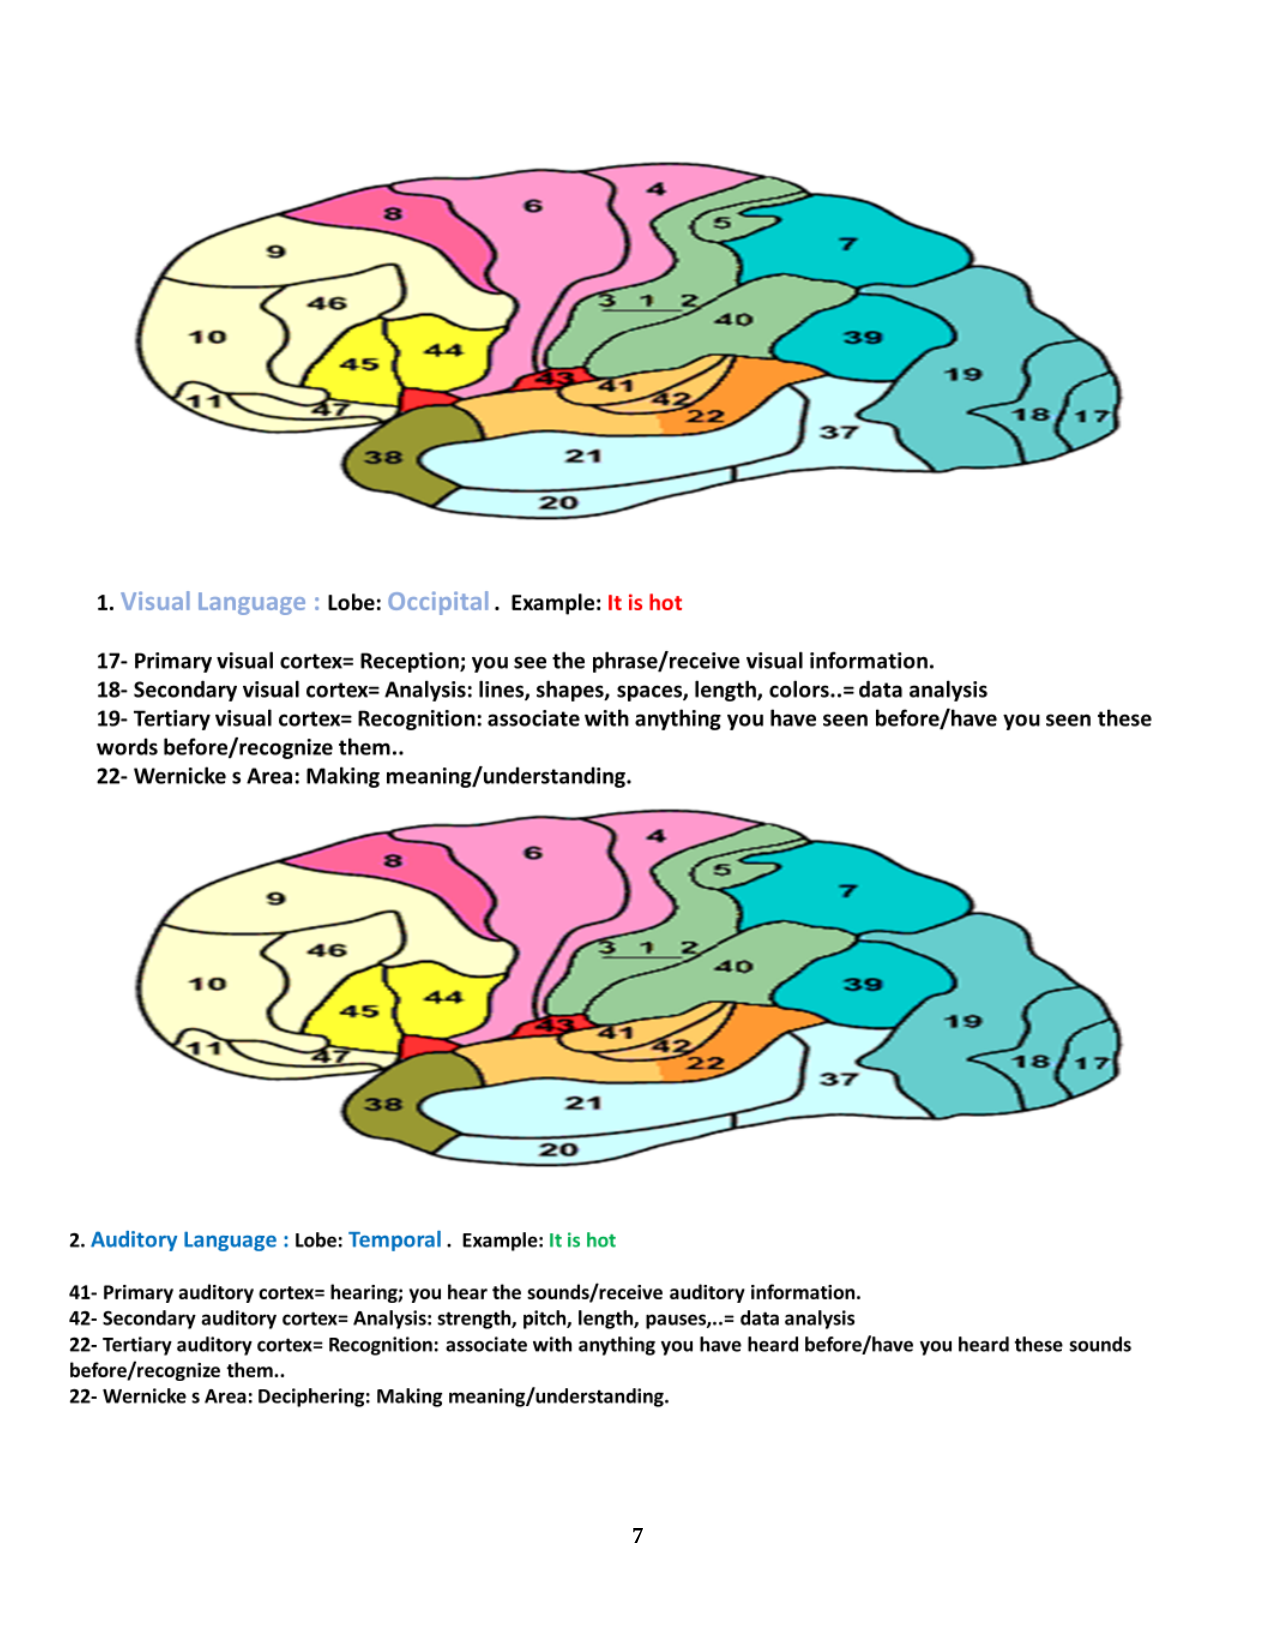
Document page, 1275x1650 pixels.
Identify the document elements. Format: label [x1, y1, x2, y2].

picture [62, 152, 1213, 1447]
